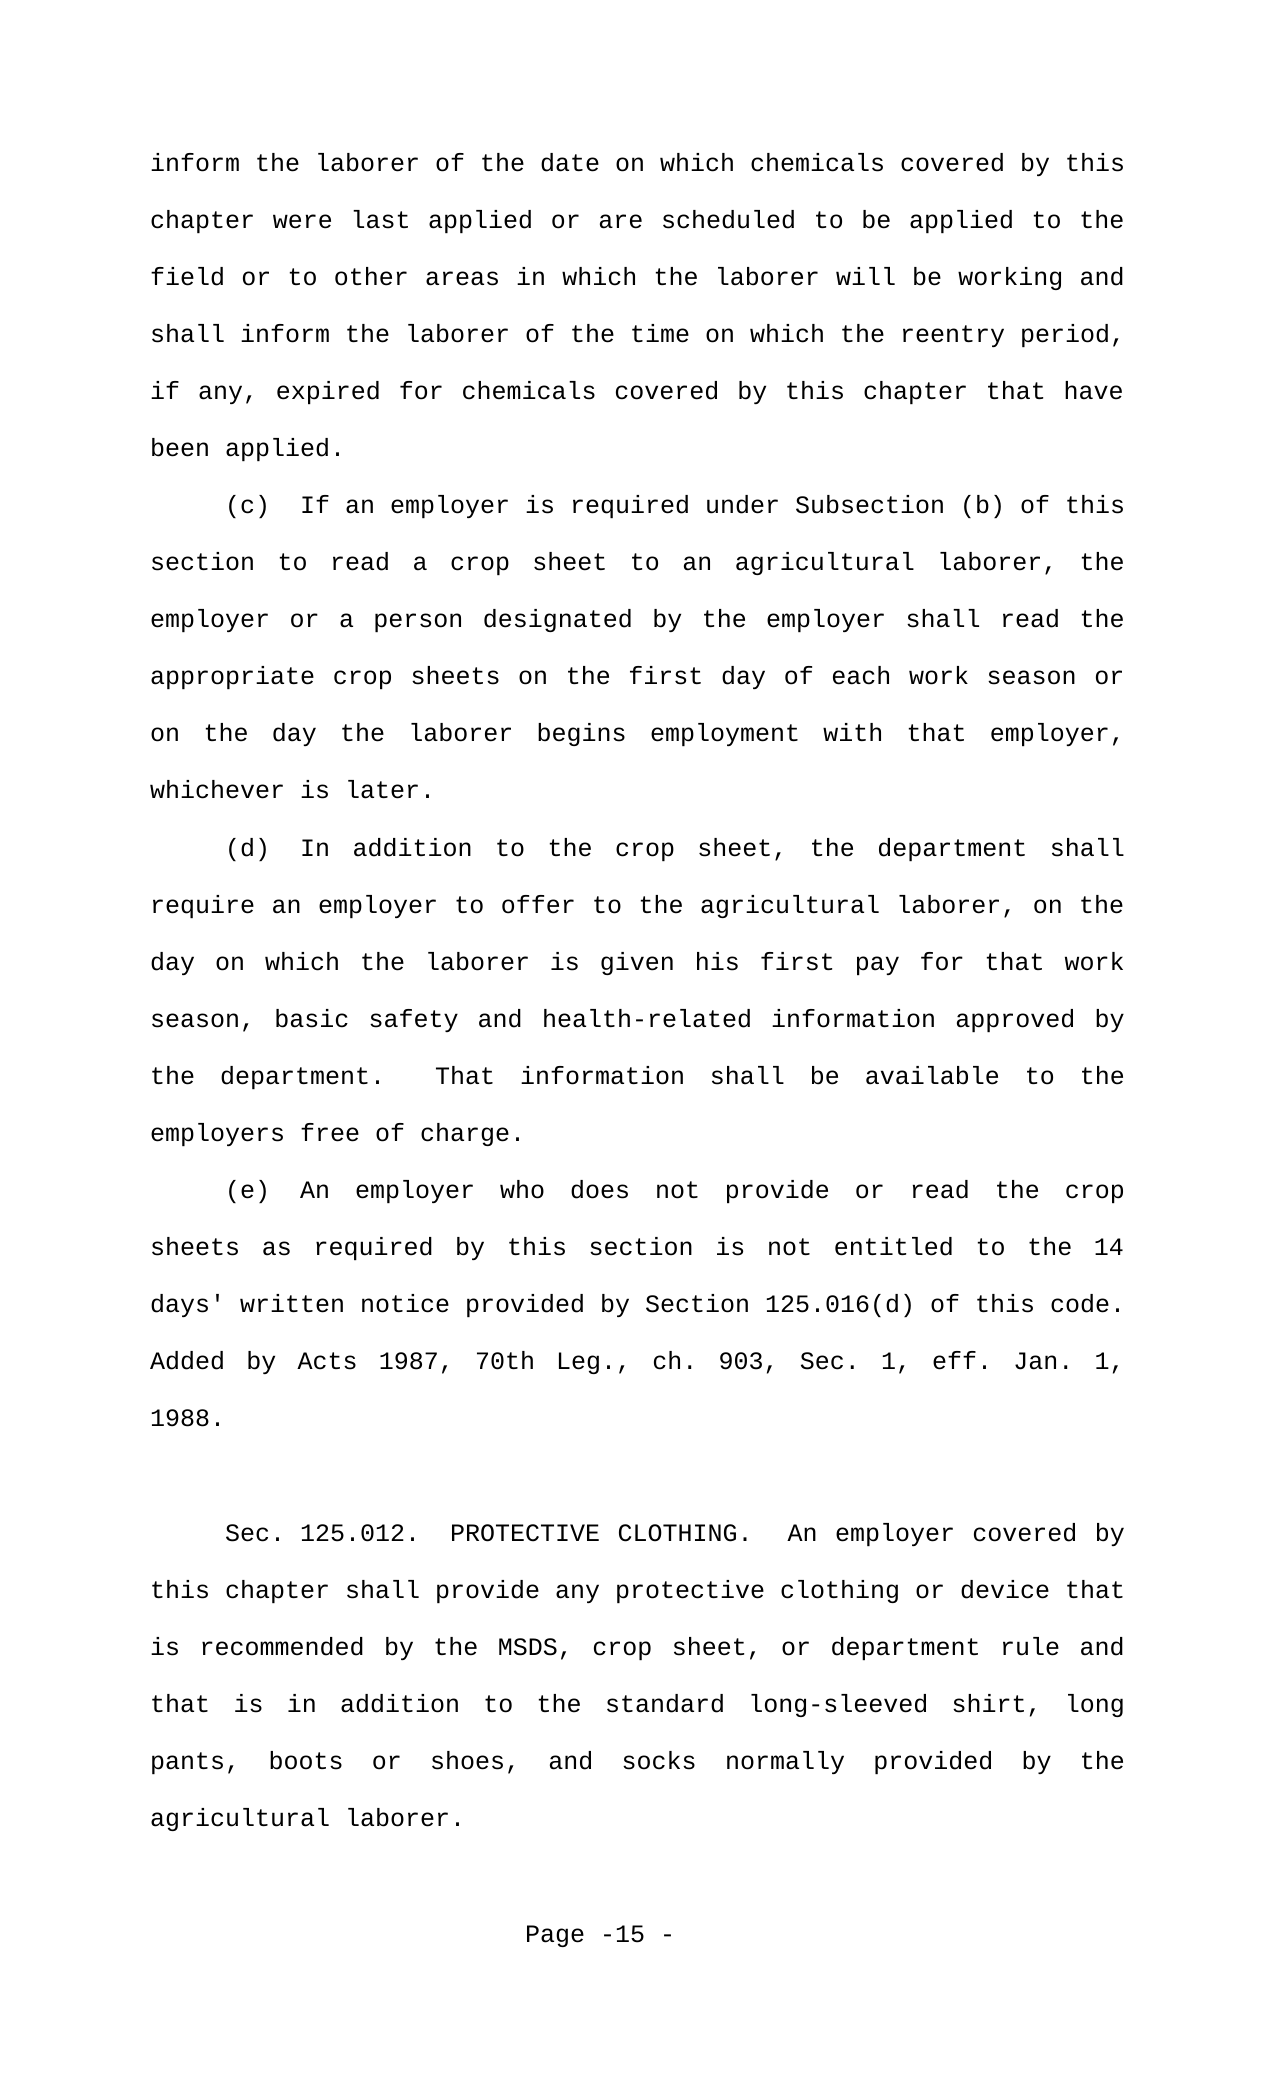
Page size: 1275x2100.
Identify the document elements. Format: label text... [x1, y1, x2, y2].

text (d) In addition to the crop sheet, the department shall require an employer to offer to the agricultural laborer, on the day on which the laborer is given his first pay for that work season, basic safety and health-related information approved by the department. That information shall be available to the employers free of charge. [150, 835, 1125, 1149]
text Added by Acts 1987, 70th Leg., ch. 903, Sec. 1, eff. Jan. 1, 1988. [150, 1349, 1125, 1434]
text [150, 150, 1125, 464]
text (c) If an employer is required under Subsection (b) of this section to read a crop sheet to an agricultural laborer, the employer or a person designated by the employer shall read the appropriate crop sheets on the first day of each work season or on the day the laborer begins employment with that employer, whichever is later. [150, 492, 1125, 806]
text (e) An employer who does not provide or read the crop sheets as required by this section is not entitled to the 14 days' written notice provided by Section 125.016(d) of this code. [150, 1177, 1125, 1320]
text Sec. 125.012. PROTECTIVE CLOTHING. An employer covered by this chapter shall provide any protective clothing or device that is recommended by the MSDS, crop sheet, or department rule and that is in addition to the standard long-sleeved shirt, long pants, boots or shoes, and socks normally provided by the agricultural laborer. [150, 1520, 1125, 1834]
